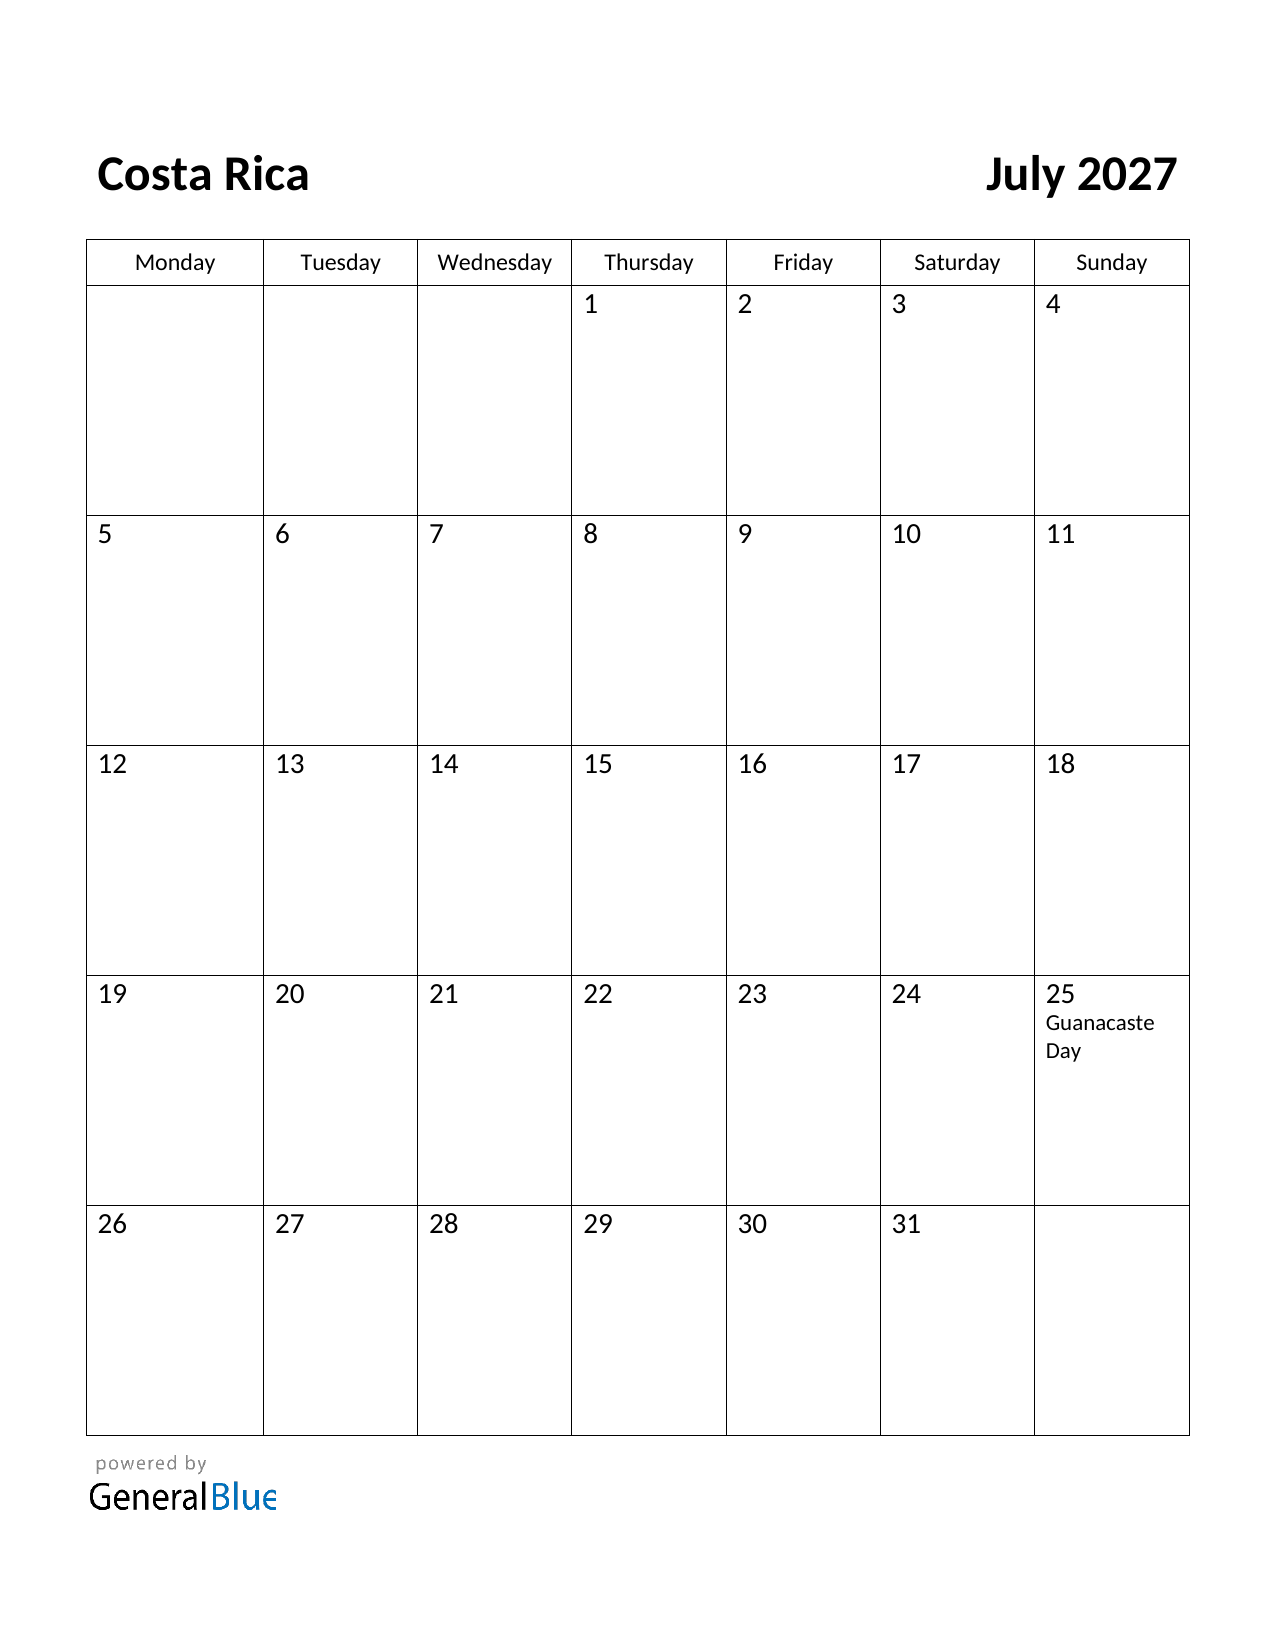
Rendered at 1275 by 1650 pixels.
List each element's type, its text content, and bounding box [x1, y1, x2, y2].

table_cell [418, 286, 571, 318]
picture [88, 1452, 276, 1515]
table_cell 22 [572, 976, 726, 1008]
table_cell 25 [1035, 976, 1189, 1008]
table_cell [881, 1008, 1034, 1204]
table_cell 11 [1035, 516, 1189, 548]
table_cell Friday [727, 240, 880, 284]
table_cell [418, 778, 571, 974]
table_cell 12 [87, 746, 263, 778]
table_cell 28 [418, 1206, 571, 1238]
table_cell 4 [1035, 286, 1189, 318]
table_cell [264, 1238, 417, 1434]
table_cell 30 [727, 1206, 880, 1238]
table_cell [264, 1008, 417, 1204]
table_cell 17 [881, 746, 1034, 778]
table_cell [264, 778, 417, 974]
table_cell [572, 318, 726, 514]
table_cell 27 [264, 1206, 417, 1238]
table_cell 23 [727, 976, 880, 1008]
table_cell 20 [264, 976, 417, 1008]
table_cell 5 [87, 516, 263, 548]
table_cell [418, 1008, 571, 1204]
table_cell [1035, 778, 1189, 974]
table_cell 18 [1035, 746, 1189, 778]
table_cell [87, 548, 263, 744]
table_cell 6 [264, 516, 417, 548]
table_cell Wednesday [418, 240, 571, 284]
table_cell [87, 286, 263, 318]
table_cell [87, 1238, 263, 1434]
table_cell 24 [881, 976, 1034, 1008]
table_cell [727, 318, 880, 514]
table_cell Tuesday [264, 240, 417, 284]
table_cell 29 [572, 1206, 726, 1238]
table_cell 26 [87, 1206, 263, 1238]
table_header July 2027 [572, 105, 1189, 239]
table_cell Saturday [881, 240, 1034, 284]
table_cell [1035, 1206, 1189, 1238]
table_cell [87, 1008, 263, 1204]
table_cell [881, 1238, 1034, 1434]
table_cell [727, 778, 880, 974]
table_cell [418, 318, 571, 514]
table_cell [572, 548, 726, 744]
table_cell [418, 1238, 571, 1434]
table_cell [87, 318, 263, 514]
table_cell [86, 1436, 1189, 1534]
table_cell 13 [264, 746, 417, 778]
table_cell [87, 778, 263, 974]
table_cell 14 [418, 746, 571, 778]
table_cell [727, 548, 880, 744]
table_cell Monday [87, 240, 263, 284]
table_cell 7 [418, 516, 571, 548]
table_cell [264, 318, 417, 514]
table_cell [881, 778, 1034, 974]
table_cell [727, 1008, 880, 1204]
table_cell Thursday [572, 240, 726, 284]
table_cell [881, 318, 1034, 514]
table_cell [572, 778, 726, 974]
table_cell [881, 548, 1034, 744]
table_cell [572, 1238, 726, 1434]
table_cell Guanacaste Day [1035, 1008, 1189, 1204]
table_cell 10 [881, 516, 1034, 548]
table_cell [572, 1008, 726, 1204]
table_cell 9 [727, 516, 880, 548]
table_cell 3 [881, 286, 1034, 318]
table_cell [264, 286, 417, 318]
table_cell 19 [87, 976, 263, 1008]
table_cell [727, 1238, 880, 1434]
table_cell 31 [881, 1206, 1034, 1238]
table_cell 15 [572, 746, 726, 778]
table_cell 16 [727, 746, 880, 778]
table_cell 21 [418, 976, 571, 1008]
table_cell [1035, 1238, 1189, 1434]
table_cell [1035, 318, 1189, 514]
table_cell [418, 548, 571, 744]
table_cell Sunday [1035, 240, 1189, 284]
table_cell [264, 548, 417, 744]
table_cell 1 [572, 286, 726, 318]
table_cell 8 [572, 516, 726, 548]
table_header Costa Rica [86, 105, 572, 239]
table_cell 2 [727, 286, 880, 318]
table_cell [1035, 548, 1189, 744]
